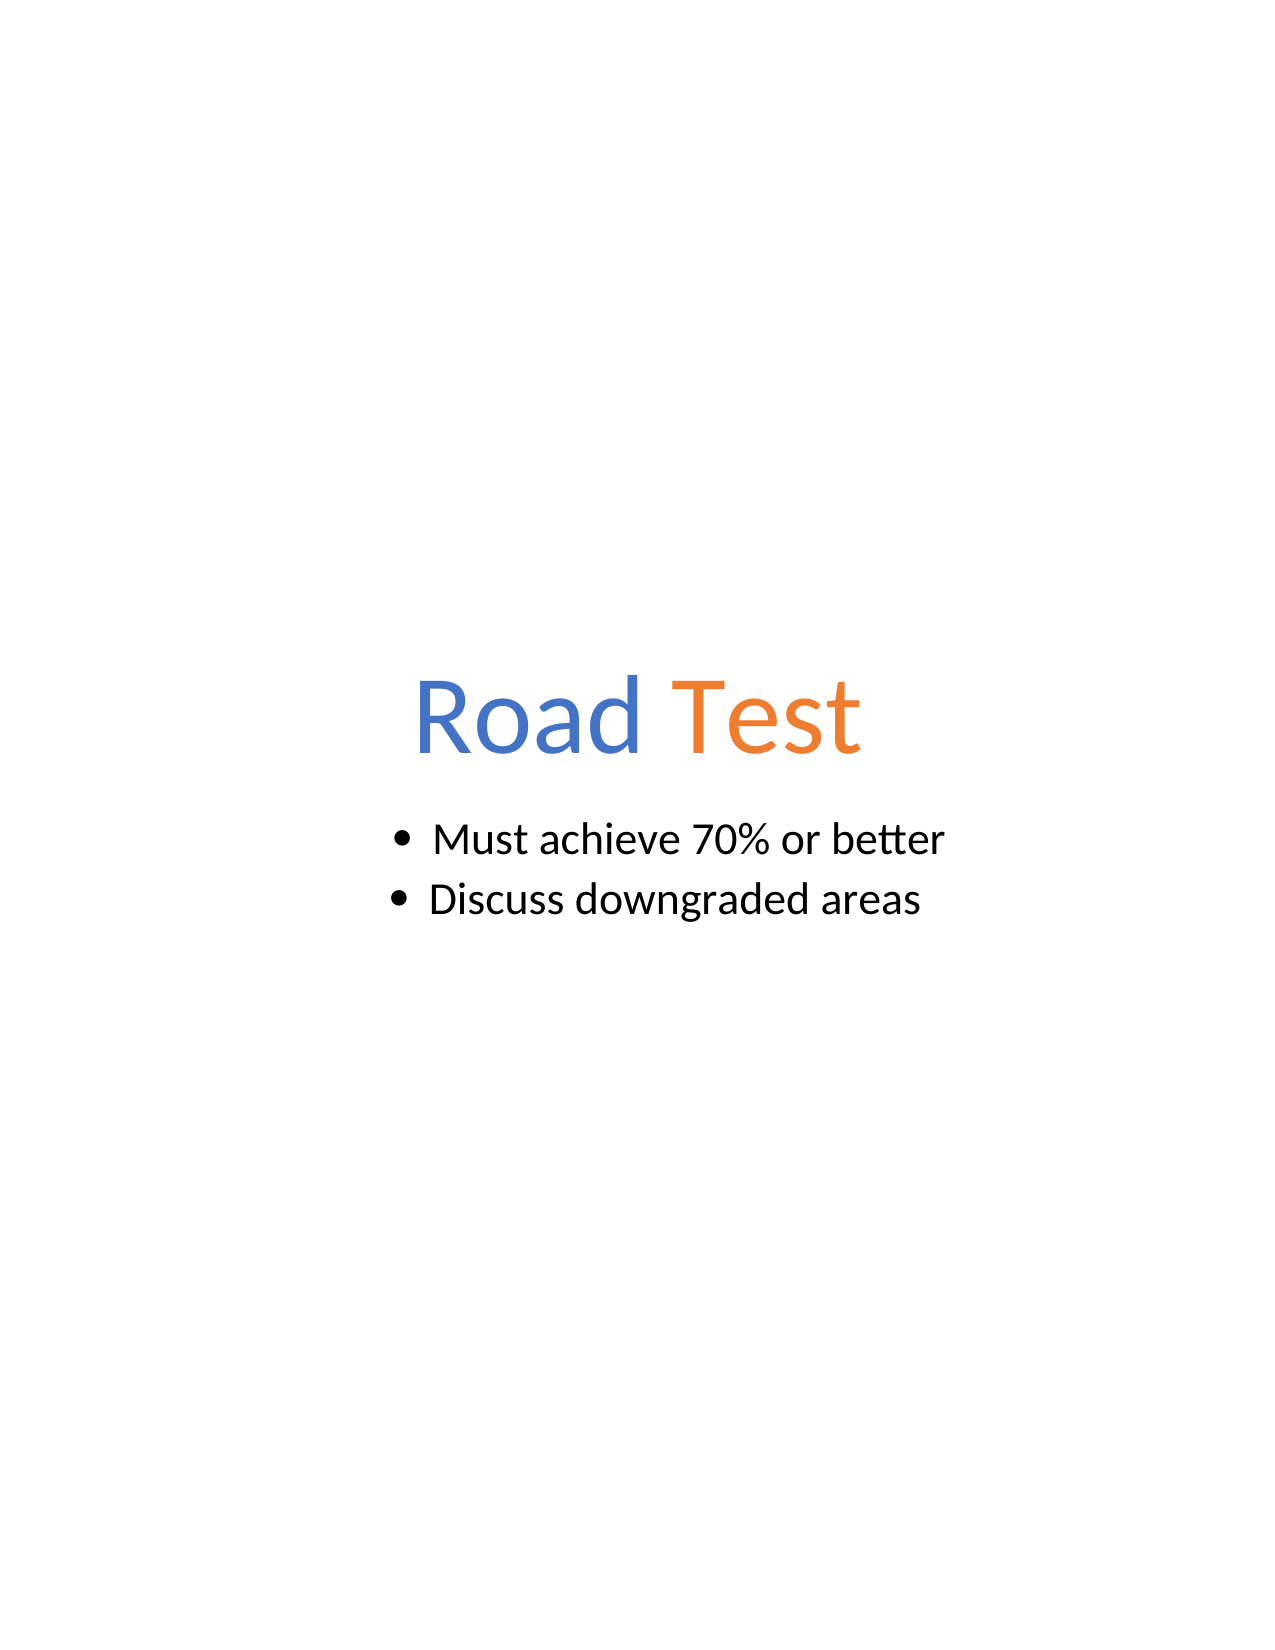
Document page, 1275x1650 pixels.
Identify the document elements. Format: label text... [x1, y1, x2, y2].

list Must achieve 70% or better [216, 809, 1125, 866]
text Road Test [150, 645, 1125, 782]
list Discuss downgraded areas [187, 870, 1125, 926]
